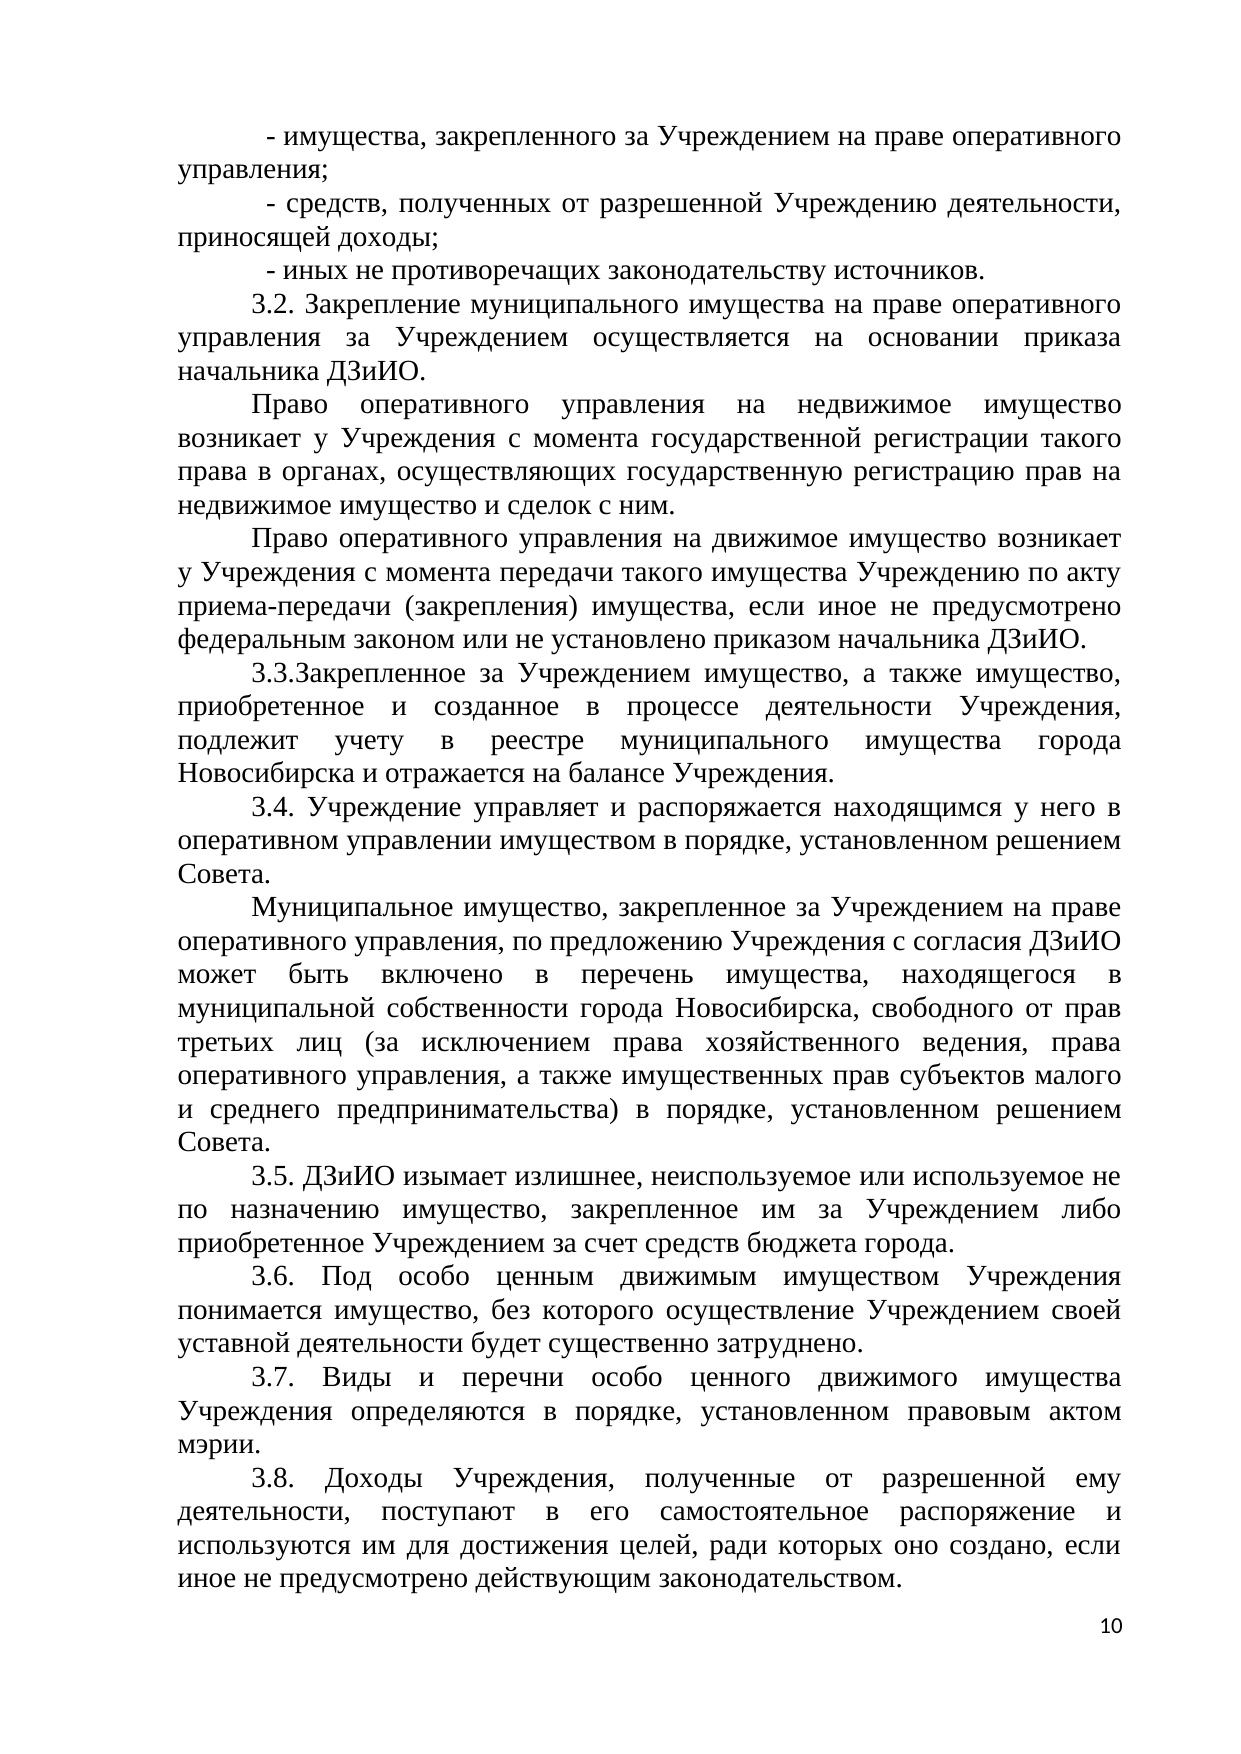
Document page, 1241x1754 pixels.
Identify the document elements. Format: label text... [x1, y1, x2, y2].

text Муниципальное имущество, закрепленное за Учреждением на праве оперативного управления, по предложению Учреждения с согласия ДЗиИО может быть включено в перечень имущества, находящегося в муниципальной собственности города Новосибирска, свободного от прав третьих лиц (за исключением права хозяйственного ведения, права оперативного управления, а также имущественных прав субъектов малого и среднего предпринимательства) в порядке, установленном решением Совета. [177, 889, 1122, 1158]
text Право оперативного управления на движимое имущество возникает у Учреждения с момента передачи такого имущества Учреждению по акту приема-передачи (закрепления) имущества, если иное не предусмотрено федеральным законом или не установлено приказом начальника ДЗиИО. [177, 521, 1122, 655]
text 3.4. Учреждение управляет и распоряжается находящимся у него в оперативном управлении имуществом в порядке, установленном решением Совета. [177, 789, 1122, 889]
text 3.6. Под особо ценным движимым имуществом Учреждения понимается имущество, без которого осуществление Учреждением своей уставной деятельности будет существенно затруднено. [177, 1258, 1122, 1359]
text - средств, полученных от разрешенной Учреждению деятельности, приносящей доходы; [177, 185, 1122, 252]
text - имущества, закрепленного за Учреждением на праве оперативного управления; [177, 118, 1122, 185]
text 3.8. Доходы Учреждения, полученные от разрешенной ему деятельности, поступают в его самостоятельное распоряжение и используются им для достижения целей, ради которых оно создано, если иное не предусмотрено действующим законодательством. [177, 1460, 1122, 1594]
text 3.7. Виды и перечни особо ценного движимого имущества Учреждения определяются в порядке, установленном правовым актом мэрии. [177, 1359, 1122, 1460]
text 3.5. ДЗиИО изымает излишнее, неиспользуемое или используемое не по назначению имущество, закрепленное им за Учреждением либо приобретенное Учреждением за счет средств бюджета города. [177, 1158, 1122, 1258]
text Право оперативного управления на недвижимое имущество возникает у Учреждения с момента государственной регистрации такого права в органах, осуществляющих государственную регистрацию прав на недвижимое имущество и сделок с ним. [177, 386, 1122, 521]
text - иных не противоречащих законодательству источников. [177, 252, 1122, 286]
text 3.2. Закрепление муниципального имущества на праве оперативного управления за Учреждением осуществляется на основании приказа начальника ДЗиИО. [177, 286, 1122, 386]
text 3.3.Закрепленное за Учреждением имущество, а также имущество, приобретенное и созданное в процессе деятельности Учреждения, подлежит учету в реестре муниципального имущества города Новосибирска и отражается на балансе Учреждения. [177, 655, 1122, 789]
